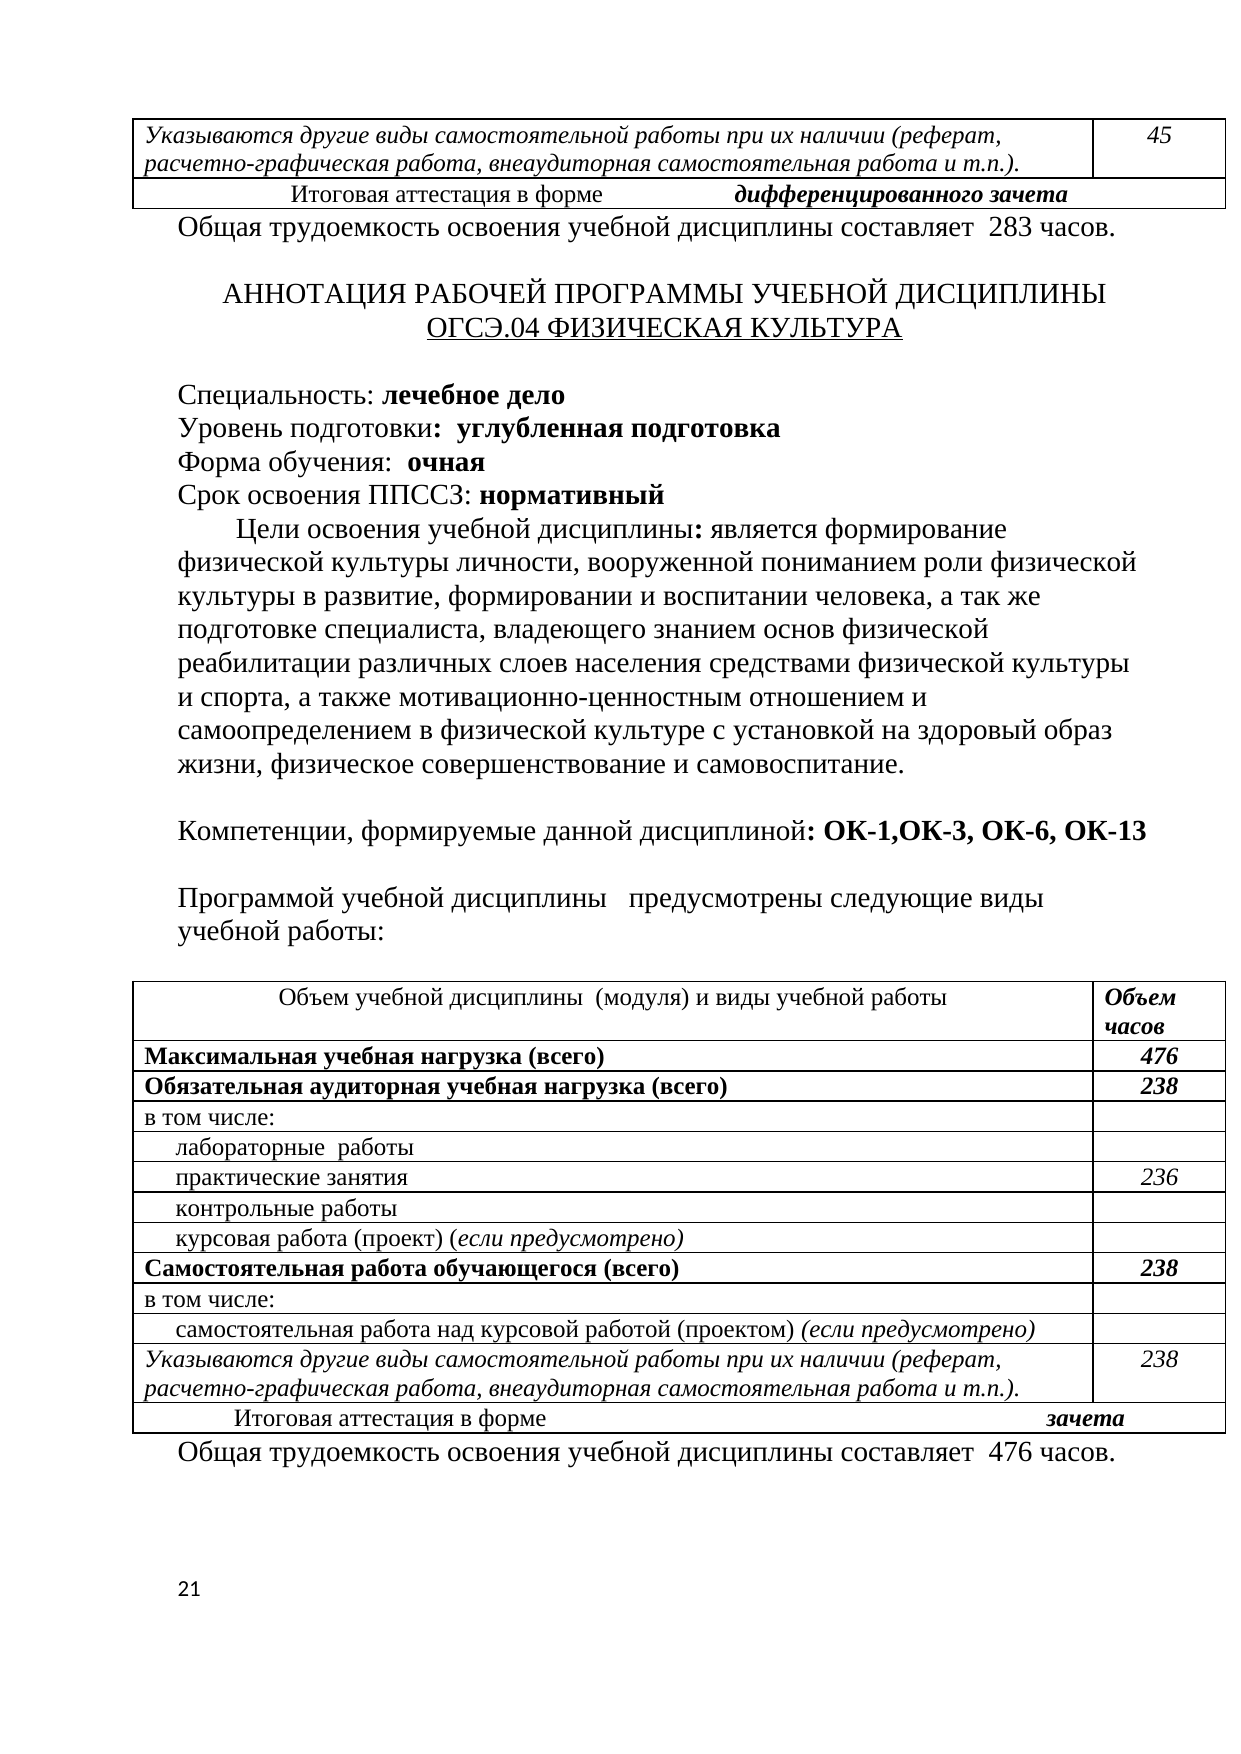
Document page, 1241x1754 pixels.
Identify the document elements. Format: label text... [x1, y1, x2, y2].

table_cell контрольные работы [134, 1193, 1092, 1221]
table_cell практические занятия [134, 1162, 1092, 1191]
table_cell в том числе: [134, 1284, 1092, 1312]
text Специальность: лечебное дело [177, 377, 1152, 410]
table_cell Указываются другие виды самостоятельной работы при их наличии (реферат, расчетно-графическая работа, внеаудиторная самостоятельная работа и т.п.). [134, 1344, 1092, 1402]
table_header Объем учебной дисциплины (модуля) и виды учебной работы [134, 982, 1092, 1039]
table_cell Указываются другие виды самостоятельной работы при их наличии (реферат, расчетно-графическая работа, внеаудиторная самостоятельная работа и т.п.). [134, 120, 1092, 177]
table_cell Итоговая аттестация в форме зачета [134, 1403, 1225, 1432]
table_cell 238 [1094, 1344, 1225, 1402]
table_cell Максимальная учебная нагрузка (всего) [134, 1041, 1092, 1070]
table_cell [1094, 1193, 1225, 1221]
text Срок освоения ППССЗ: нормативный [177, 477, 1152, 511]
table_cell [1094, 1223, 1225, 1252]
text Программой учебной дисциплины предусмотрены следующие виды учебной работы: [177, 880, 1152, 947]
table_cell 45 [1094, 120, 1225, 177]
table_cell [1094, 1102, 1225, 1131]
table_cell лабораторные работы [134, 1132, 1092, 1161]
table_cell 476 [1094, 1041, 1225, 1070]
text Компетенции, формируемые данной дисциплиной: ОК-1,ОК-3, ОК-6, ОК-13 [177, 813, 1152, 846]
table_cell Обязательная аудиторная учебная нагрузка (всего) [134, 1072, 1092, 1100]
text ОГСЭ.04 ФИЗИЧЕСКАЯ КУЛЬТУРА [177, 310, 1152, 343]
table_cell [1094, 1284, 1225, 1312]
table_cell 236 [1094, 1162, 1225, 1191]
table_header Объем часов [1094, 982, 1225, 1039]
text АННОТАЦИЯ РАБОЧЕЙ ПРОГРАММЫ УЧЕБНОЙ ДИСЦИПЛИНЫ [177, 276, 1152, 310]
text Общая трудоемкость освоения учебной дисциплины составляет 476 часов. [177, 1434, 1152, 1467]
table_cell Самостоятельная работа обучающегося (всего) [134, 1253, 1092, 1282]
table_cell 238 [1094, 1253, 1225, 1282]
table_cell Итоговая аттестация в форме дифференцированного зачета [134, 179, 1225, 207]
table_cell 238 [1094, 1072, 1225, 1100]
text Уровень подготовки: углубленная подготовка [177, 410, 1152, 444]
list Цели освоения учебной дисциплины: является формирование физической культуры личности, вооруженной пониманием роли физической культуры в развитие, формировании и воспитании человека, а так же подготовке специалиста, владеющего знанием основ физической реабилитации различных слоев населения средствами физической культуры и спорта, а также мотивационно-ценностным отношением и самоопределением в физической культуре с установкой на здоровый образ жизни, физическое совершенствование и самовоспитание. [177, 511, 1152, 779]
table_cell самостоятельная работа над курсовой работой (проектом) (если предусмотрено) [134, 1314, 1092, 1343]
table_cell [1094, 1132, 1225, 1161]
table_cell курсовая работа (проект) (если предусмотрено) [134, 1223, 1092, 1252]
table_cell [1094, 1314, 1225, 1343]
text Общая трудоемкость освоения учебной дисциплины составляет 283 часов. [177, 209, 1152, 243]
table_cell в том числе: [134, 1102, 1092, 1131]
text Форма обучения: очная [177, 444, 1152, 477]
